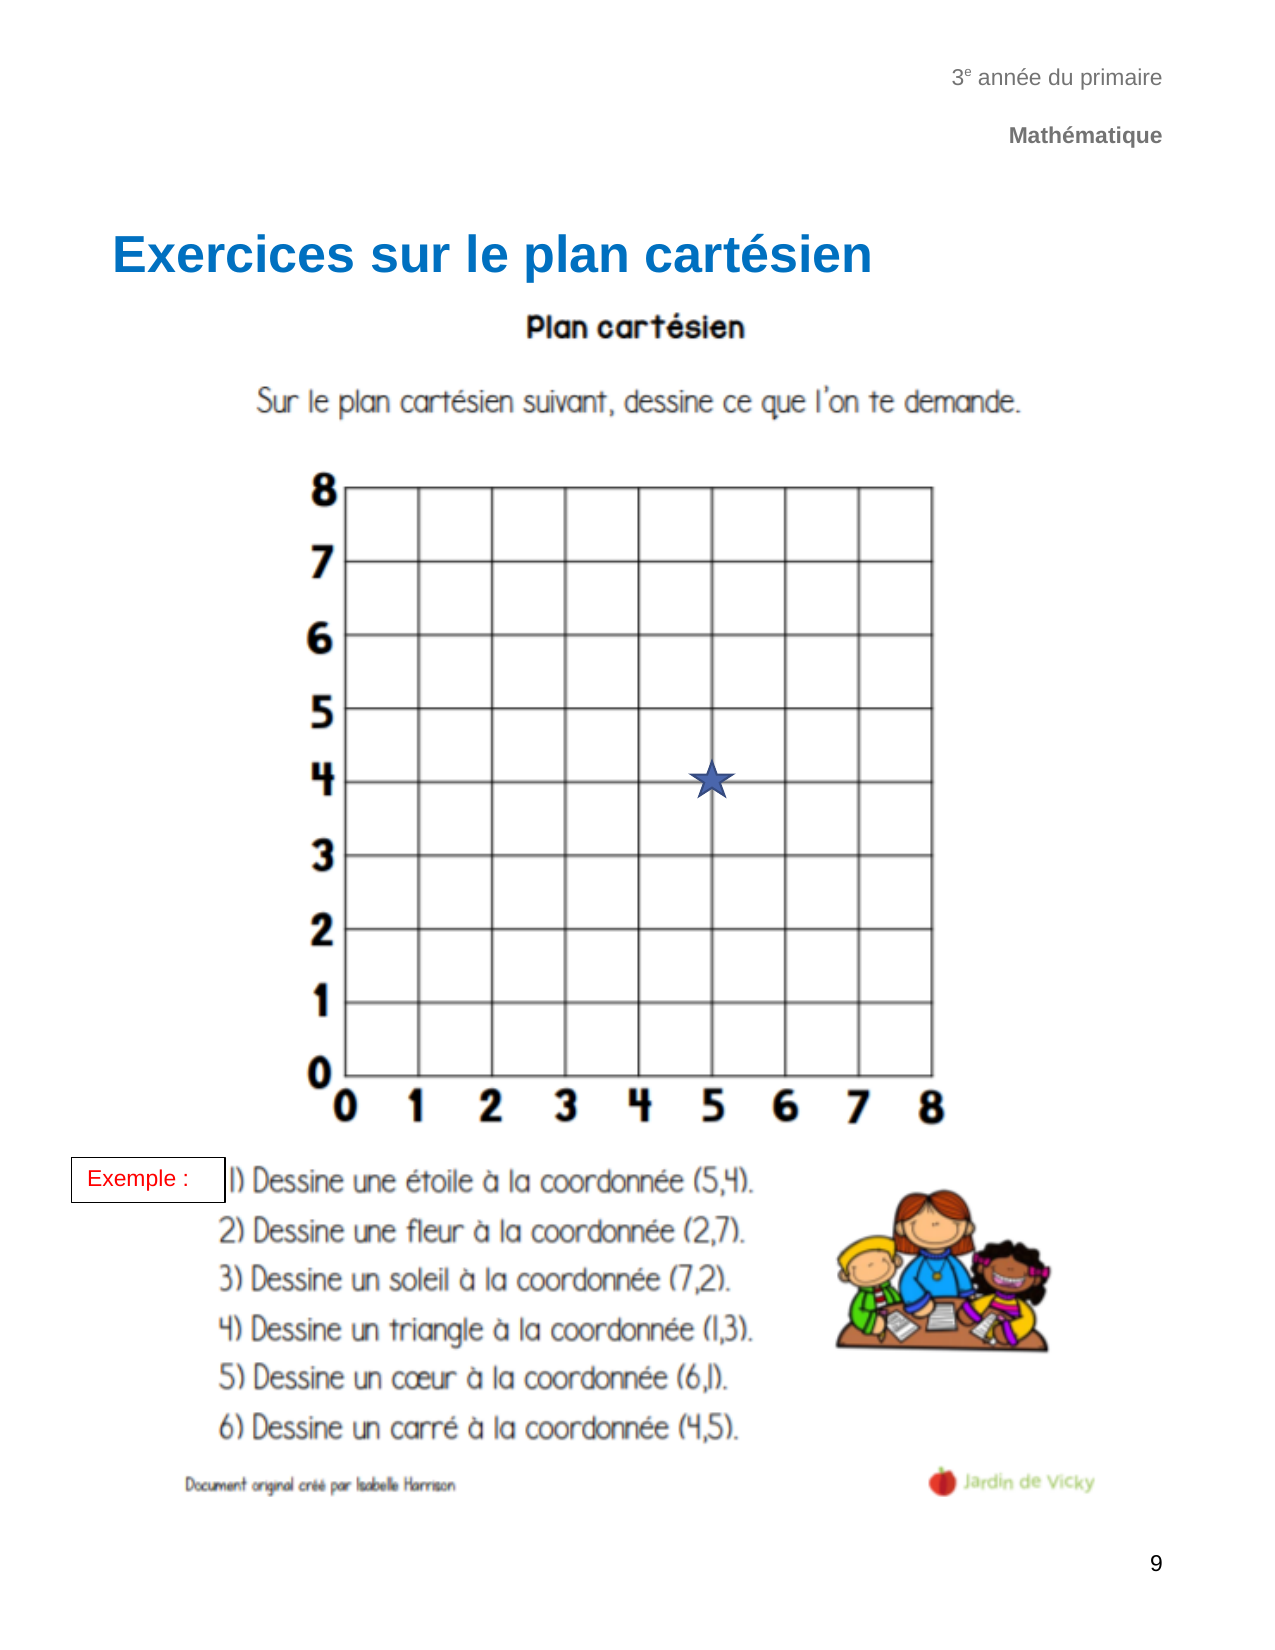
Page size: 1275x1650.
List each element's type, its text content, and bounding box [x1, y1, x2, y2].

text Mathématique [112, 122, 1162, 148]
text Exercices sur le plan cartésien [112, 223, 1162, 283]
picture [179, 308, 1096, 1497]
